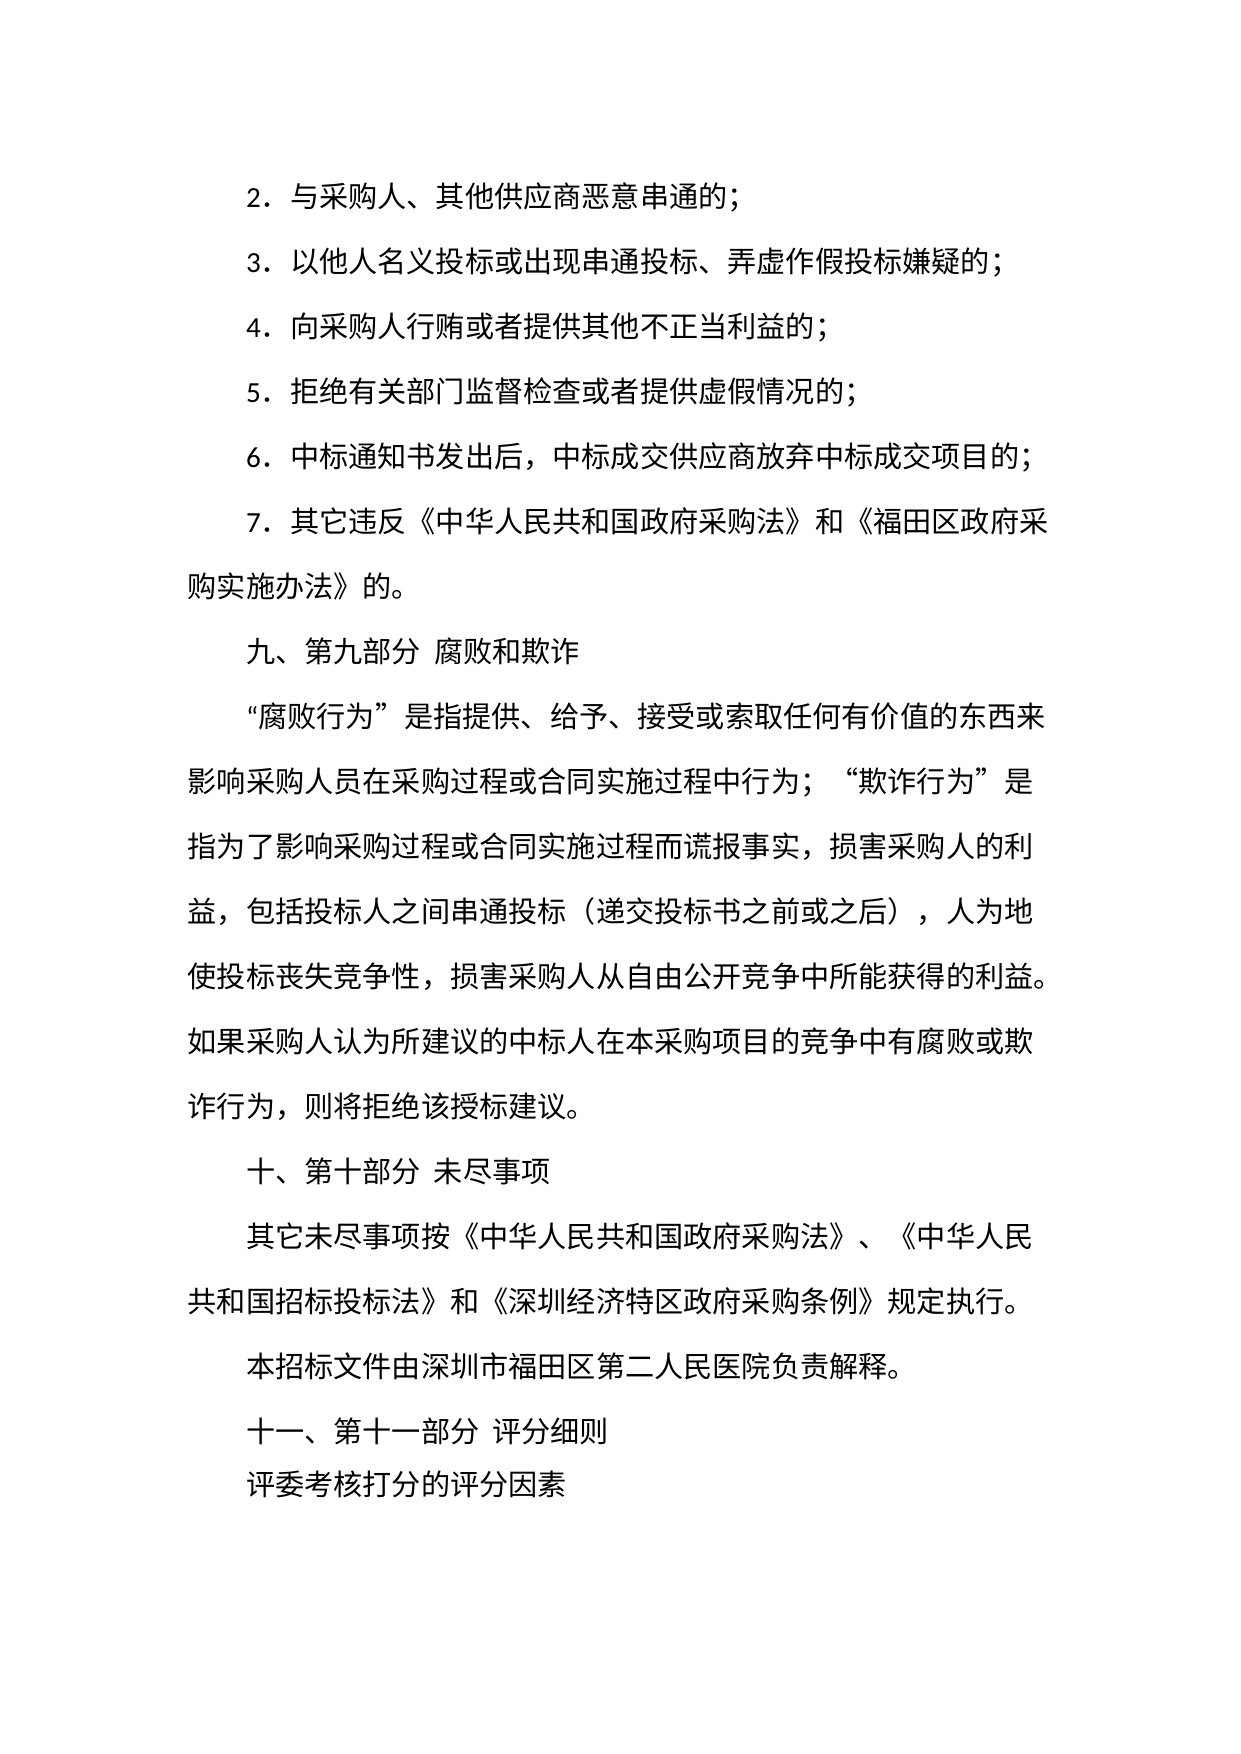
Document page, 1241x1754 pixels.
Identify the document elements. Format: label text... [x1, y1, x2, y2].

text 十、第十部分 未尽事项 [187, 1137, 1053, 1202]
text 7．其它违反《中华人民共和国政府采购法》和《福田区政府采购实施办法》的。 [187, 487, 1053, 617]
text 九、第九部分 腐败和欺诈 [187, 617, 1053, 682]
text 其它未尽事项按《中华人民共和国政府采购法》、《中华人民共和国招标投标法》和《深圳经济特区政府采购条例》规定执行。 [187, 1202, 1053, 1332]
text 3．以他人名义投标或出现串通投标、弄虚作假投标嫌疑的； [187, 227, 1053, 292]
text “腐败行为”是指提供、给予、接受或索取任何有价值的东西来影响采购人员在采购过程或合同实施过程中行为；“欺诈行为”是指为了影响采购过程或合同实施过程而谎报事实，损害采购人的利益，包括投标人之间串通投标（递交投标书之前或之后），人为地使投标丧失竞争性，损害采购人从自由公开竞争中所能获得的利益。如果采购人认为所建议的中标人在本采购项目的竞争中有腐败或欺诈行为，则将拒绝该授标建议。 [187, 682, 1053, 1137]
text 6．中标通知书发出后，中标成交供应商放弃中标成交项目的； [187, 422, 1053, 487]
text 评委考核打分的评分因素 [187, 1462, 1053, 1504]
text 本招标文件由深圳市福田区第二人民医院负责解释。 [187, 1332, 1053, 1397]
text 2．与采购人、其他供应商恶意串通的； [187, 162, 1053, 227]
text 4．向采购人行贿或者提供其他不正当利益的； [187, 292, 1053, 357]
text 5．拒绝有关部门监督检查或者提供虚假情况的； [187, 357, 1053, 422]
text 十一、第十一部分 评分细则 [187, 1397, 1053, 1462]
